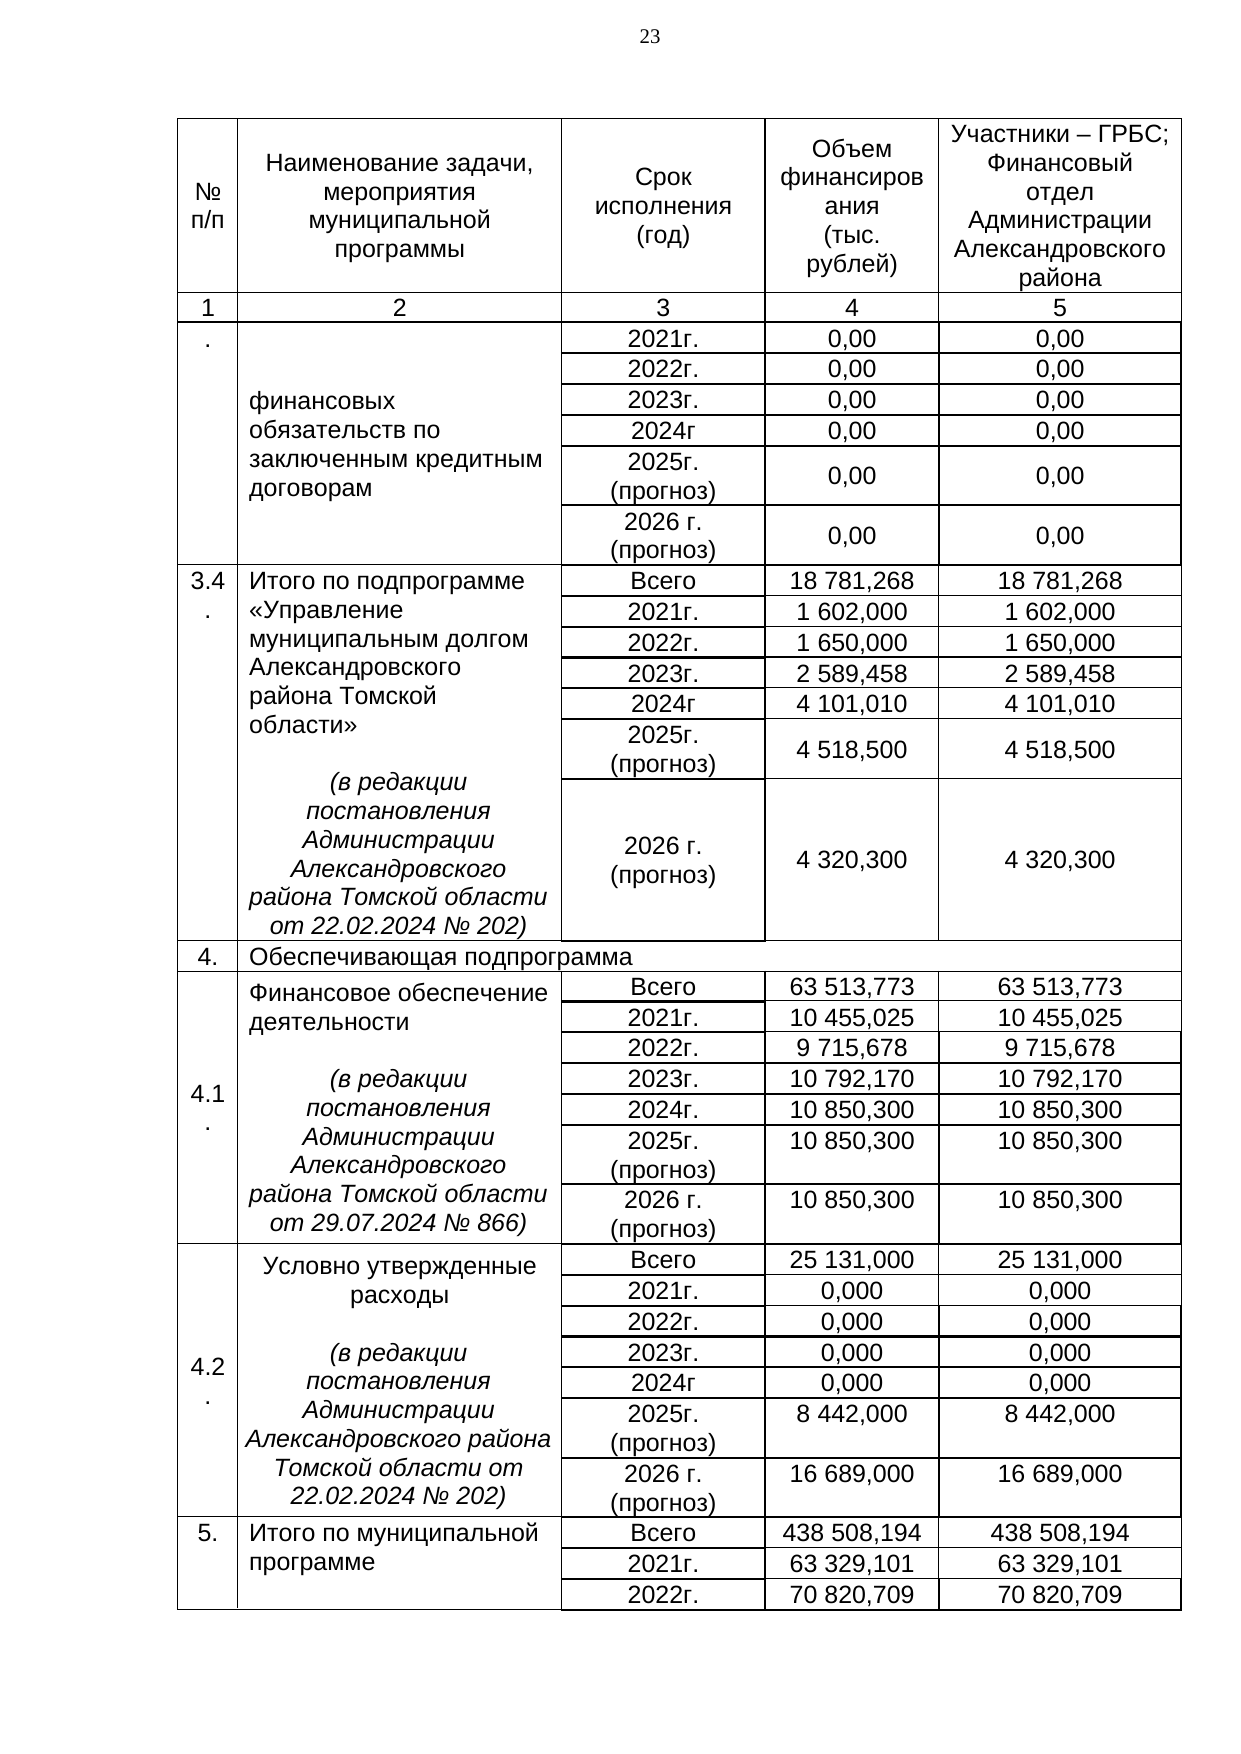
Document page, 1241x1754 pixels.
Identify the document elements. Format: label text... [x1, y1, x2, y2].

table_cell 16 689,000 [940, 1459, 1180, 1516]
table_cell 438 508,194 [939, 1518, 1181, 1547]
table_cell 0,000 [940, 1338, 1180, 1366]
table_cell 2021г. [562, 1549, 764, 1578]
table_header Объем финансирования (тыс. рублей) [766, 119, 938, 292]
table_cell 0,00 [766, 416, 938, 445]
table_cell 10 850,300 [940, 1126, 1180, 1183]
table_cell 2022г. [562, 354, 764, 383]
table_cell 2023г. [562, 385, 764, 414]
table_cell Всего [562, 972, 764, 1000]
table_cell Всего [562, 1245, 764, 1274]
table_cell Обеспечивающая подпрограмма [238, 941, 1181, 971]
table_cell 0,000 [940, 1368, 1180, 1397]
table_cell 10 850,300 [766, 1126, 938, 1183]
table_cell 2025г. (прогноз) [562, 1399, 764, 1457]
table_cell 2022г. [562, 628, 764, 656]
table_cell 0,000 [766, 1338, 938, 1366]
table_cell 0,00 [940, 447, 1180, 504]
table_cell 2 589,458 [766, 658, 938, 687]
table_cell 4 320,300 [766, 779, 938, 940]
table_cell 2022г. [562, 1580, 764, 1609]
table_cell 0,000 [939, 1275, 1181, 1304]
table_cell 4 [766, 293, 938, 321]
table_cell 0,00 [940, 416, 1180, 445]
table_cell 9 715,678 [766, 1032, 938, 1062]
table_cell 10 850,300 [766, 1185, 938, 1243]
table_cell 2022г. [562, 1033, 764, 1062]
table_cell Итого по подпрограмме «Управление муниципальным долгом Александровского района Томской области» (в редакции постановления Администрации Александровского района Томской области от 22.02.2024 № 202) [238, 565, 561, 940]
table_header № п/п [178, 119, 237, 292]
table_cell 2023г. [562, 659, 764, 687]
table_cell 0,00 [940, 385, 1180, 414]
table_cell 2026 г. (прогноз) [562, 780, 764, 940]
table_cell 3 [562, 293, 764, 321]
table_cell 5. [178, 1517, 238, 1609]
table_cell 4.1. [178, 972, 237, 1243]
table_cell 63 329,101 [766, 1548, 938, 1578]
table_cell 2 [238, 293, 561, 321]
table_cell 10 455,025 [766, 1001, 938, 1031]
table_cell Всего [562, 566, 764, 595]
table_cell 63 513,773 [939, 972, 1181, 1000]
table_cell 0,000 [766, 1275, 938, 1304]
table_cell 63 513,773 [766, 972, 938, 1000]
table_cell 4 101,010 [939, 688, 1181, 718]
table_cell 10 850,300 [940, 1095, 1180, 1124]
table_cell 4. [178, 941, 237, 971]
table_header Срок исполнения (год) [562, 119, 764, 292]
table_cell 0,00 [940, 323, 1180, 352]
table_cell 2024г. [562, 1095, 764, 1124]
table_cell 1 602,000 [766, 596, 938, 626]
table_cell 2023г. [562, 1338, 764, 1366]
table_cell 1 650,000 [766, 627, 938, 656]
table_cell 25 131,000 [939, 1245, 1181, 1274]
table_cell 2026 г. (прогноз) [562, 1459, 764, 1516]
table_cell Задача 3. Выполнение финансовых обязательств по заключенным кредитным договорам [238, 323, 561, 564]
table_cell 4.2. [178, 1244, 237, 1516]
table_cell 10 850,300 [766, 1095, 938, 1124]
table_cell 9 715,678 [940, 1032, 1180, 1062]
table_header Наименование задачи, мероприятия муниципальной программы [238, 119, 561, 292]
table_cell 0,000 [766, 1368, 938, 1397]
table_cell 18 781,268 [939, 566, 1181, 595]
table_cell 0,00 [766, 385, 938, 414]
table_cell 1 650,000 [939, 627, 1181, 656]
table_cell 70 820,709 [940, 1579, 1180, 1609]
table_cell 0,00 [940, 354, 1180, 383]
table_cell 4 320,300 [939, 779, 1181, 940]
table_cell 2021г. [562, 323, 764, 352]
table_cell 10 455,025 [939, 1001, 1181, 1031]
table_cell 4 518,500 [766, 719, 938, 778]
table_cell 16 689,000 [766, 1459, 938, 1516]
table_cell 10 850,300 [940, 1185, 1180, 1243]
table_cell 0,000 [940, 1306, 1180, 1335]
table_cell 18 781,268 [766, 566, 938, 595]
table_cell 8 442,000 [940, 1399, 1180, 1457]
table_cell 5 [939, 293, 1181, 321]
table_cell 0,00 [766, 506, 938, 564]
table_cell 0,00 [766, 447, 938, 504]
table_cell 4 518,500 [939, 719, 1181, 778]
table_cell 2026 г. (прогноз) [562, 506, 764, 564]
table_cell 2025г. (прогноз) [562, 447, 764, 504]
table_cell 8 442,000 [766, 1399, 938, 1457]
table_cell 10 792,170 [940, 1064, 1180, 1093]
table_cell 0,000 [766, 1306, 938, 1335]
table_cell 2021г. [562, 1276, 764, 1304]
table_header Участники – ГРБС; Финансовый отдел Администрации Александровского района [939, 119, 1181, 292]
table_cell Итого по муниципальной программе (в редакции постановления Администрации Александровского района Томской области от 29.07.2024 № 866) [238, 1517, 561, 1609]
table_cell 2024г [562, 416, 764, 445]
table_cell 0,00 [766, 323, 938, 352]
table_cell 0,00 [766, 354, 938, 383]
table_cell Финансовое обеспечение деятельности (в редакции постановления Администрации Александровского района Томской области от 29.07.2024 № 866) [238, 972, 561, 1243]
table_cell 2023г. [562, 1064, 764, 1093]
table_cell 1 [178, 293, 237, 321]
table_cell 10 792,170 [766, 1064, 938, 1093]
table_cell 2021г. [562, 597, 764, 626]
table_cell Всего [562, 1518, 764, 1547]
table_cell 0,00 [940, 506, 1180, 564]
table_cell 2026 г. (прогноз) [562, 1185, 764, 1243]
table_cell 2 589,458 [939, 658, 1181, 687]
table_cell 2021г. [562, 1003, 764, 1031]
table_cell 70 820,709 [766, 1579, 938, 1609]
table_cell 63 329,101 [939, 1548, 1181, 1578]
table_cell 2022г. [562, 1307, 764, 1335]
table_cell Условно утвержденные расходы (в редакции постановления Администрации Александровского района Томской области от 22.02.2024 № 202) [238, 1244, 561, 1516]
table_cell 2025г. (прогноз) [562, 1126, 764, 1183]
table_cell 2024г [562, 689, 764, 718]
table_cell 4 101,010 [766, 688, 938, 718]
table_cell 3.3. [178, 323, 237, 564]
table_cell 438 508,194 [766, 1518, 938, 1547]
table_cell 25 131,000 [766, 1245, 938, 1274]
table_cell 1 602,000 [939, 596, 1181, 626]
table_cell 3.4. [178, 565, 237, 940]
table_cell 2024г [562, 1368, 764, 1397]
table_cell 2025г. (прогноз) [562, 720, 764, 778]
